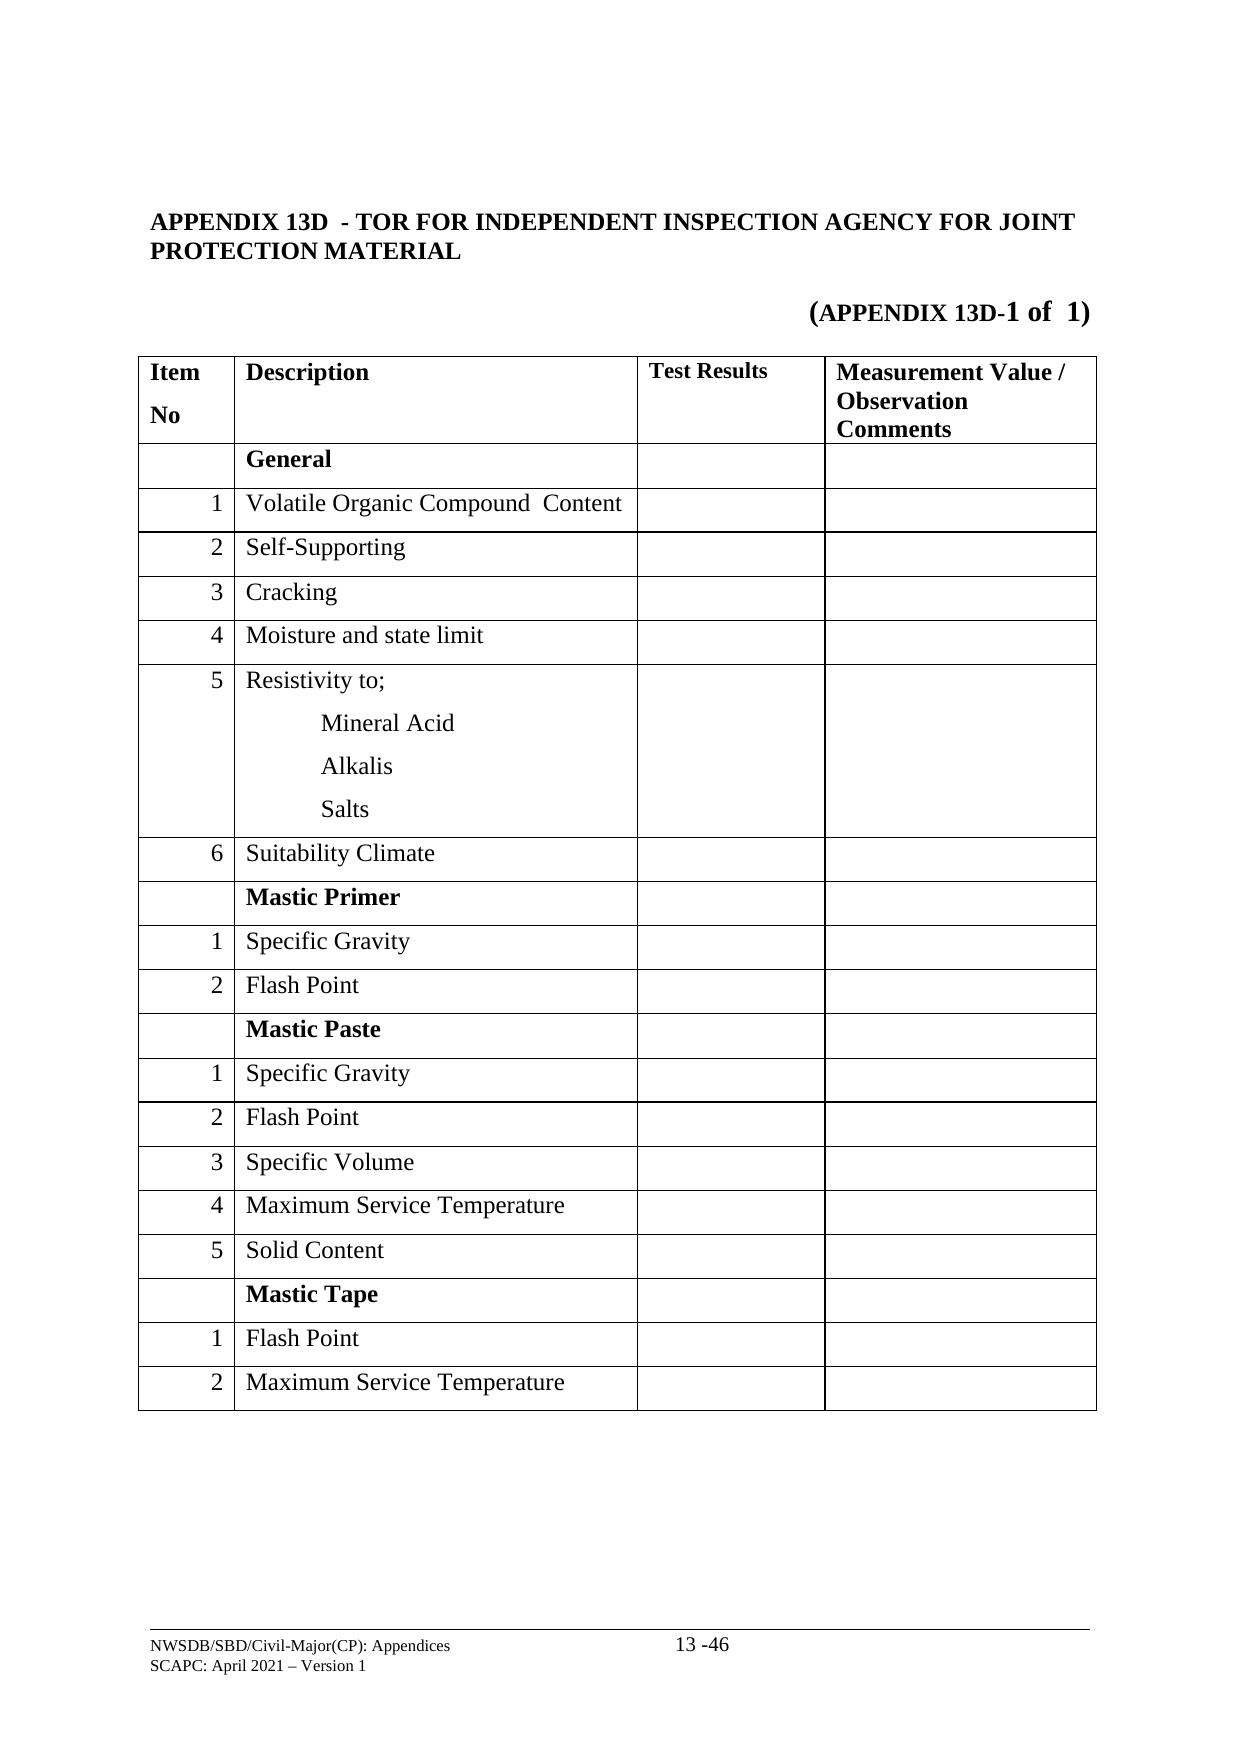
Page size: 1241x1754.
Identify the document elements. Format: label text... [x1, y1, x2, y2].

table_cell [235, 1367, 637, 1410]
text APPENDIX 13D - TOR FOR INDEPENDENT INSPECTION AGENCY FOR joint protection Material [150, 207, 1090, 265]
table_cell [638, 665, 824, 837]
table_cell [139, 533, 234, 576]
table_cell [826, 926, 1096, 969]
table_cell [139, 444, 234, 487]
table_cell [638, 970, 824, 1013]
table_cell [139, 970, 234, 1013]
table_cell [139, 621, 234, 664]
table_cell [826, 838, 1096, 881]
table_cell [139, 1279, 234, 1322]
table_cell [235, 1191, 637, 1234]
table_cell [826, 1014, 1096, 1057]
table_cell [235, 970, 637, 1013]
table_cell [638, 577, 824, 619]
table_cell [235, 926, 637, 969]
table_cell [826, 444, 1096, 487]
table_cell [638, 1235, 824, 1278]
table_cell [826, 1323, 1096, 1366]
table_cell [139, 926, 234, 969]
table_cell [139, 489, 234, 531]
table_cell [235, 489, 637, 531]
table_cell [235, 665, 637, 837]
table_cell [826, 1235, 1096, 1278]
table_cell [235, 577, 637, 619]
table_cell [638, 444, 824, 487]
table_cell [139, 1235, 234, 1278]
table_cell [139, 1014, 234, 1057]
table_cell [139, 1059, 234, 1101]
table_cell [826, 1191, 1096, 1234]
text (Appendix 13D-1 of 1) [150, 294, 1090, 327]
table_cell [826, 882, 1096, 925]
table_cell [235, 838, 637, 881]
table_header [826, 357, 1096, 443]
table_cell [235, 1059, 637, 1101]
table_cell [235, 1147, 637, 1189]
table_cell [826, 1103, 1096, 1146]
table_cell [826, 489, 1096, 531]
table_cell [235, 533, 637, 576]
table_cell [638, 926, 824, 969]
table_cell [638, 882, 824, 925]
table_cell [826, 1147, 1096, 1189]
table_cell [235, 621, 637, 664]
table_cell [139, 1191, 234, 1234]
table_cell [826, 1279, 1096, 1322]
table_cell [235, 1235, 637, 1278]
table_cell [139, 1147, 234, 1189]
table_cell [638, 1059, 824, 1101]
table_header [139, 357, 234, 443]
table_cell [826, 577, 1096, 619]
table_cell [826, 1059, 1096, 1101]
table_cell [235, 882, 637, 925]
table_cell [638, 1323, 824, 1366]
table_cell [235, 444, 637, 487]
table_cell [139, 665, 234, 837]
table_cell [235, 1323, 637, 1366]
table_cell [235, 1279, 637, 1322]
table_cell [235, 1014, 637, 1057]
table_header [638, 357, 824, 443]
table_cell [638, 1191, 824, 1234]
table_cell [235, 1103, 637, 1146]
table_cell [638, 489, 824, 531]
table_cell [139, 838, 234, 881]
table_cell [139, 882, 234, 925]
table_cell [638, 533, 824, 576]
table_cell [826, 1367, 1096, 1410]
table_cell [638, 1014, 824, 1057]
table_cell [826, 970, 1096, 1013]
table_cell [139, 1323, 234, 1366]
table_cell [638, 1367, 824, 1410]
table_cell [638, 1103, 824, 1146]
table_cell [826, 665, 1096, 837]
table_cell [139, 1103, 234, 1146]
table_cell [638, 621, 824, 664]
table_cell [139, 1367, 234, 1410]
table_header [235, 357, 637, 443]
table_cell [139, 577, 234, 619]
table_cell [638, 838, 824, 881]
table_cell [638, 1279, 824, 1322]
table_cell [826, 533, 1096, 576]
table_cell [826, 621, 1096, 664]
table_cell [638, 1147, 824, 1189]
